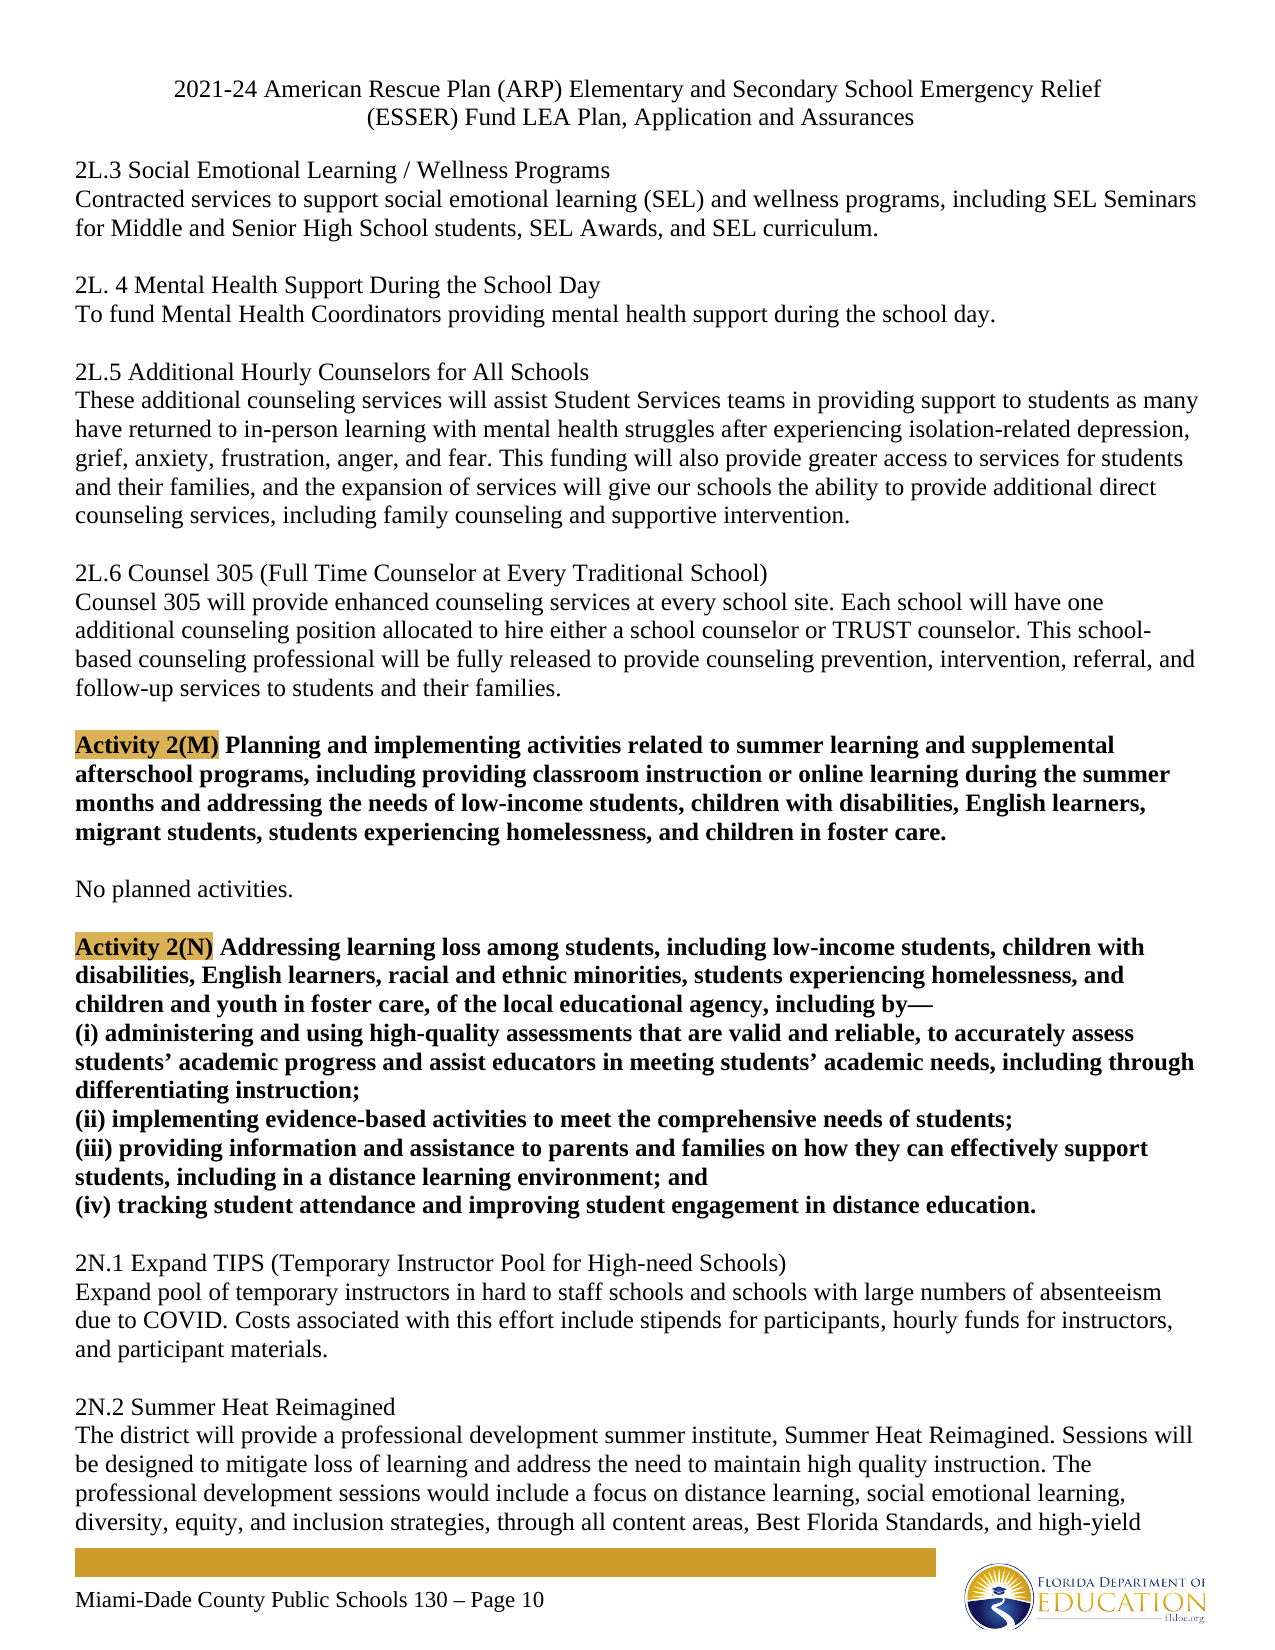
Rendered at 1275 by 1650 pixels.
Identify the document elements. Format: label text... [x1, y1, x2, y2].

picture [964, 1563, 1205, 1630]
text 2N.1 Expand TIPS (Temporary Instructor Pool for High-need Schools) [75, 1248, 1200, 1277]
text (i) administering and using high-quality assessments that are valid and reliable, to accurately assess students’ academic progress and assist educators in meeting students’ academic needs, including through differentiating instruction; [75, 1018, 1200, 1104]
text 2L. 4 Mental Health Support During the School Day To fund Mental Health Coordinators providing mental health support during the school day. [75, 270, 1200, 328]
text No planned activities. [75, 874, 1200, 903]
text Contracted services to support social emotional learning (SEL) and wellness programs, including SEL Seminars for Middle and Senior High School students, SEL Awards, and SEL curriculum. [75, 184, 1200, 242]
text Expand pool of temporary instructors in hard to staff schools and schools with large numbers of absenteeism due to COVID. Costs associated with this effort include stipends for participants, hourly funds for instructors, and participant materials. [75, 1277, 1200, 1363]
text 2L.3 Social Emotional Learning / Wellness Programs [75, 155, 1200, 184]
text (iv) tracking student attendance and improving student engagement in distance education. [75, 1190, 1200, 1219]
text 2L.5 Additional Hourly Counselors for All Schools These additional counseling services will assist Student Services teams in providing support to students as many have returned to in-person learning with mental health struggles after experiencing isolation-related depression, grief, anxiety, frustration, anger, and fear. This funding will also provide greater access to services for students and their families, and the expansion of services will give our schools the ability to provide additional direct counseling services, including family counseling and supportive intervention. [75, 357, 1200, 529]
text 2N.2 Summer Heat Reimagined [75, 1392, 1200, 1420]
text Activity 2(M) Planning and implementing activities related to summer learning and supplemental afterschool programs, including providing classroom instruction or online learning during the summer months and addressing the needs of low-income students, children with disabilities, English learners, migrant students, students experiencing homelessness, and children in foster care. [75, 730, 1200, 845]
text 2L.6 Counsel 305 (Full Time Counselor at Every Traditional School) Counsel 305 will provide enhanced counseling services at every school site. Each school will have one additional counseling position allocated to hire either a school counselor or TRUST counselor. This school-based counseling professional will be fully released to provide counseling prevention, intervention, referral, and follow-up services to students and their families. [75, 558, 1200, 702]
text (iii) providing information and assistance to parents and families on how they can effectively support students, including in a distance learning environment; and [75, 1133, 1200, 1190]
text (ii) implementing evidence-based activities to meet the comprehensive needs of students; [75, 1104, 1200, 1133]
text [75, 1420, 1200, 1535]
text Activity 2(N) Addressing learning loss among students, including low-income students, children with disabilities, English learners, racial and ethnic minorities, students experiencing homelessness, and children and youth in foster care, of the local educational agency, including by— [75, 932, 1200, 1018]
